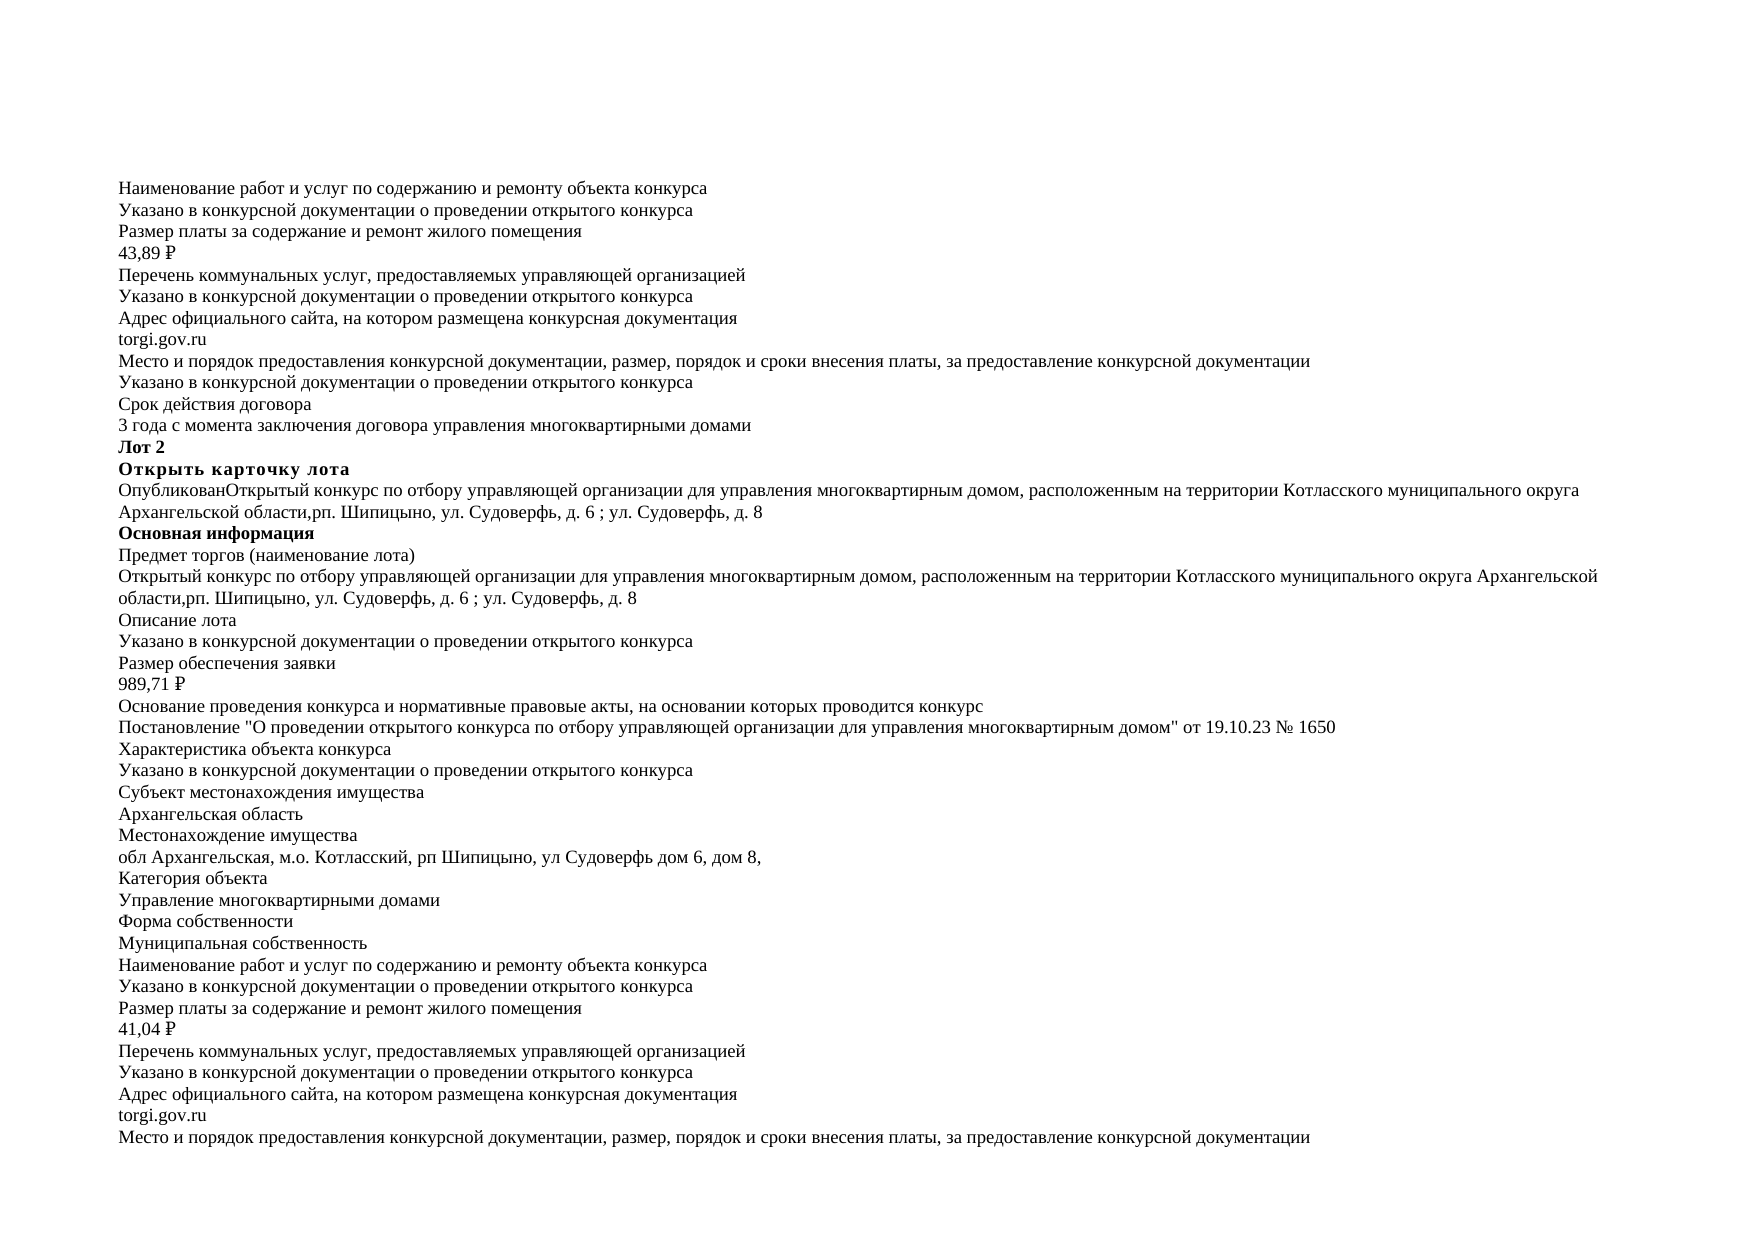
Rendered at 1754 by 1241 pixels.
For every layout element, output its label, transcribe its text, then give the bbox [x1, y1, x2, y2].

text обл Архангельская, м.о. Котласский, рп Шипицыно, ул Судоверфь дом 6, дом 8, [118, 846, 1636, 867]
text Размер платы за содержание и ремонт жилого помещения [118, 220, 1636, 242]
text Предмет торгов (наименование лота) [118, 544, 1636, 565]
text Основание проведения конкурса и нормативные правовые акты, на основании которых проводится конкурс [118, 695, 1636, 716]
text Перечень коммунальных услуг, предоставляемых управляющей организацией [118, 1040, 1636, 1061]
text Форма собственности [118, 910, 1636, 932]
text Наименование работ и услуг по содержанию и ремонту объекта конкурса [118, 953, 1636, 975]
text Указано в конкурсной документации о проведении открытого конкурса [118, 975, 1636, 997]
text 3 года с момента заключения договора управления многоквартирными домами [118, 414, 1636, 436]
text Наименование работ и услуг по содержанию и ремонту объекта конкурса [118, 177, 1636, 199]
text Указано в конкурсной документации о проведении открытого конкурса [118, 759, 1636, 781]
text Место и порядок предоставления конкурсной документации, размер, порядок и сроки внесения платы, за предоставление конкурсной документации [118, 350, 1636, 371]
text Указано в конкурсной документации о проведении открытого конкурса [118, 285, 1636, 307]
text Указано в конкурсной документации о проведении открытого конкурса [118, 630, 1636, 652]
text Указано в конкурсной документации о проведении открытого конкурса [118, 371, 1636, 393]
text Основная информация [118, 522, 1636, 544]
text Архангельская область [118, 802, 1636, 824]
text 989,71 ₽ [118, 673, 1636, 695]
text ОпубликованОткрытый конкурс по отбору управляющей организации для управления многоквартирным домом, расположенным на территории Котласского муниципального округа Архангельской области,рп. Шипицыно, ул. Судоверфь, д. 6 ; ул. Судоверфь, д. 8 [118, 479, 1636, 522]
text Управление многоквартирными домами [118, 889, 1636, 910]
text Описание лота [118, 608, 1636, 630]
text Местонахождение имущества [118, 824, 1636, 846]
text Адрес официального сайта, на котором размещена конкурсная документация [118, 1083, 1636, 1104]
text Субъект местонахождения имущества [118, 781, 1636, 802]
text Категория объекта [118, 867, 1636, 889]
text Указано в конкурсной документации о проведении открытого конкурса [118, 199, 1636, 220]
text Размер обеспечения заявки [118, 652, 1636, 673]
text Срок действия договора [118, 393, 1636, 414]
text Размер платы за содержание и ремонт жилого помещения [118, 997, 1636, 1018]
text torgi.gov.ru [118, 1104, 1636, 1126]
text Место и порядок предоставления конкурсной документации, размер, порядок и сроки внесения платы, за предоставление конкурсной документации [118, 1126, 1636, 1147]
text torgi.gov.ru [118, 328, 1636, 350]
text Указано в конкурсной документации о проведении открытого конкурса [118, 1061, 1636, 1083]
text Постановление "О проведении открытого конкурса по отбору управляющей организации для управления многоквартирным домом" от 19.10.23 № 1650 [118, 716, 1636, 738]
text 41,04 ₽ [118, 1018, 1636, 1040]
text Характеристика объекта конкурса [118, 738, 1636, 759]
text Адрес официального сайта, на котором размещена конкурсная документация [118, 307, 1636, 328]
text Перечень коммунальных услуг, предоставляемых управляющей организацией [118, 263, 1636, 285]
text Открыть карточку лота [118, 457, 1636, 479]
text Открытый конкурс по отбору управляющей организации для управления многоквартирным домом, расположенным на территории Котласского муниципального округа Архангельской области,рп. Шипицыно, ул. Судоверфь, д. 6 ; ул. Судоверфь, д. 8 [118, 565, 1636, 608]
text Лот 2 [118, 436, 1636, 457]
text 43,89 ₽ [118, 242, 1636, 263]
text Муниципальная собственность [118, 932, 1636, 953]
